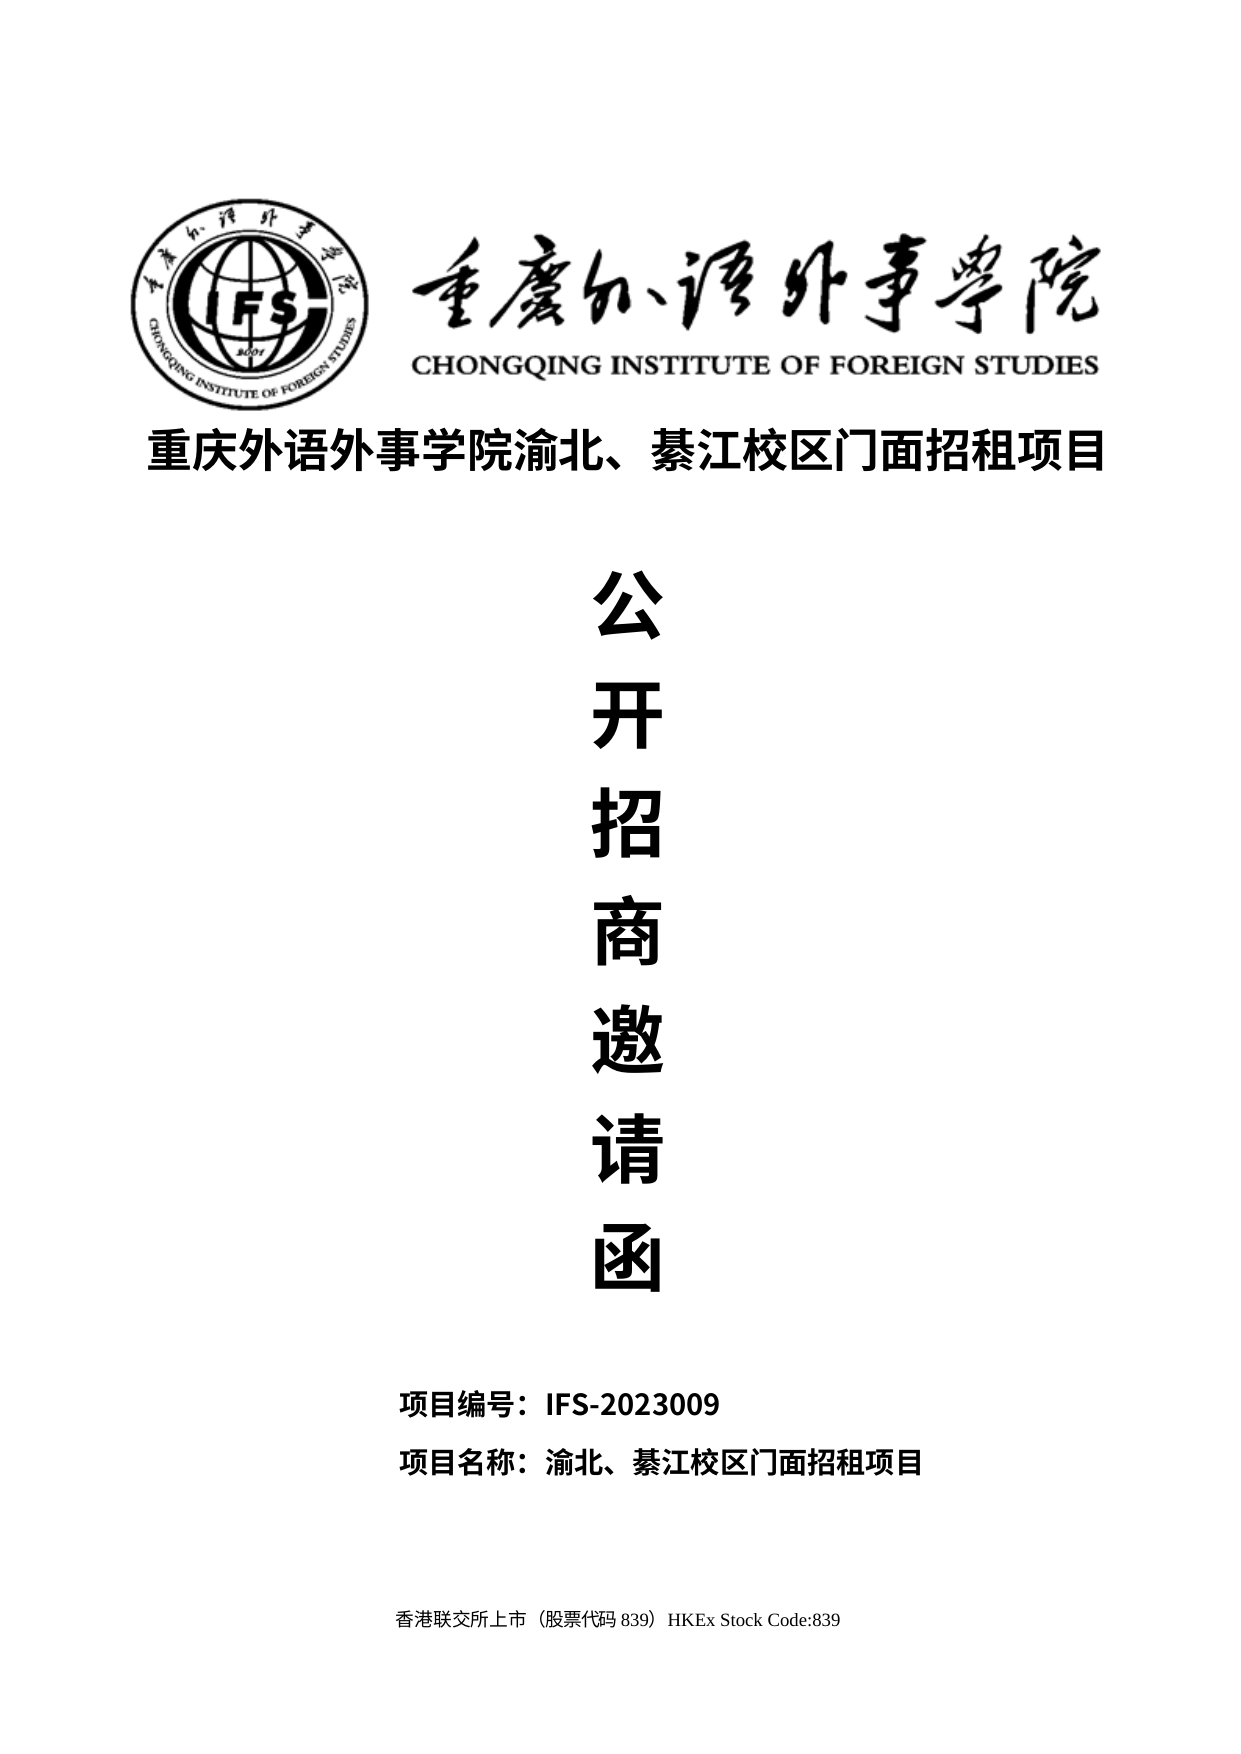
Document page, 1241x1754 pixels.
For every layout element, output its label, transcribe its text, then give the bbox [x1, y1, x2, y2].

text 商 [121, 873, 1134, 981]
text 请 [121, 1090, 1134, 1199]
text 项目编号：IFS-2023009 [121, 1366, 1134, 1424]
text 邀 [121, 981, 1134, 1090]
text 招 [121, 764, 1134, 873]
text 开 [121, 655, 1134, 764]
text 函 [121, 1199, 1134, 1307]
picture [128, 196, 1104, 414]
text 公 [121, 547, 1134, 655]
text 项目名称：渝北、綦江校区门面招租项目 [121, 1424, 1134, 1482]
